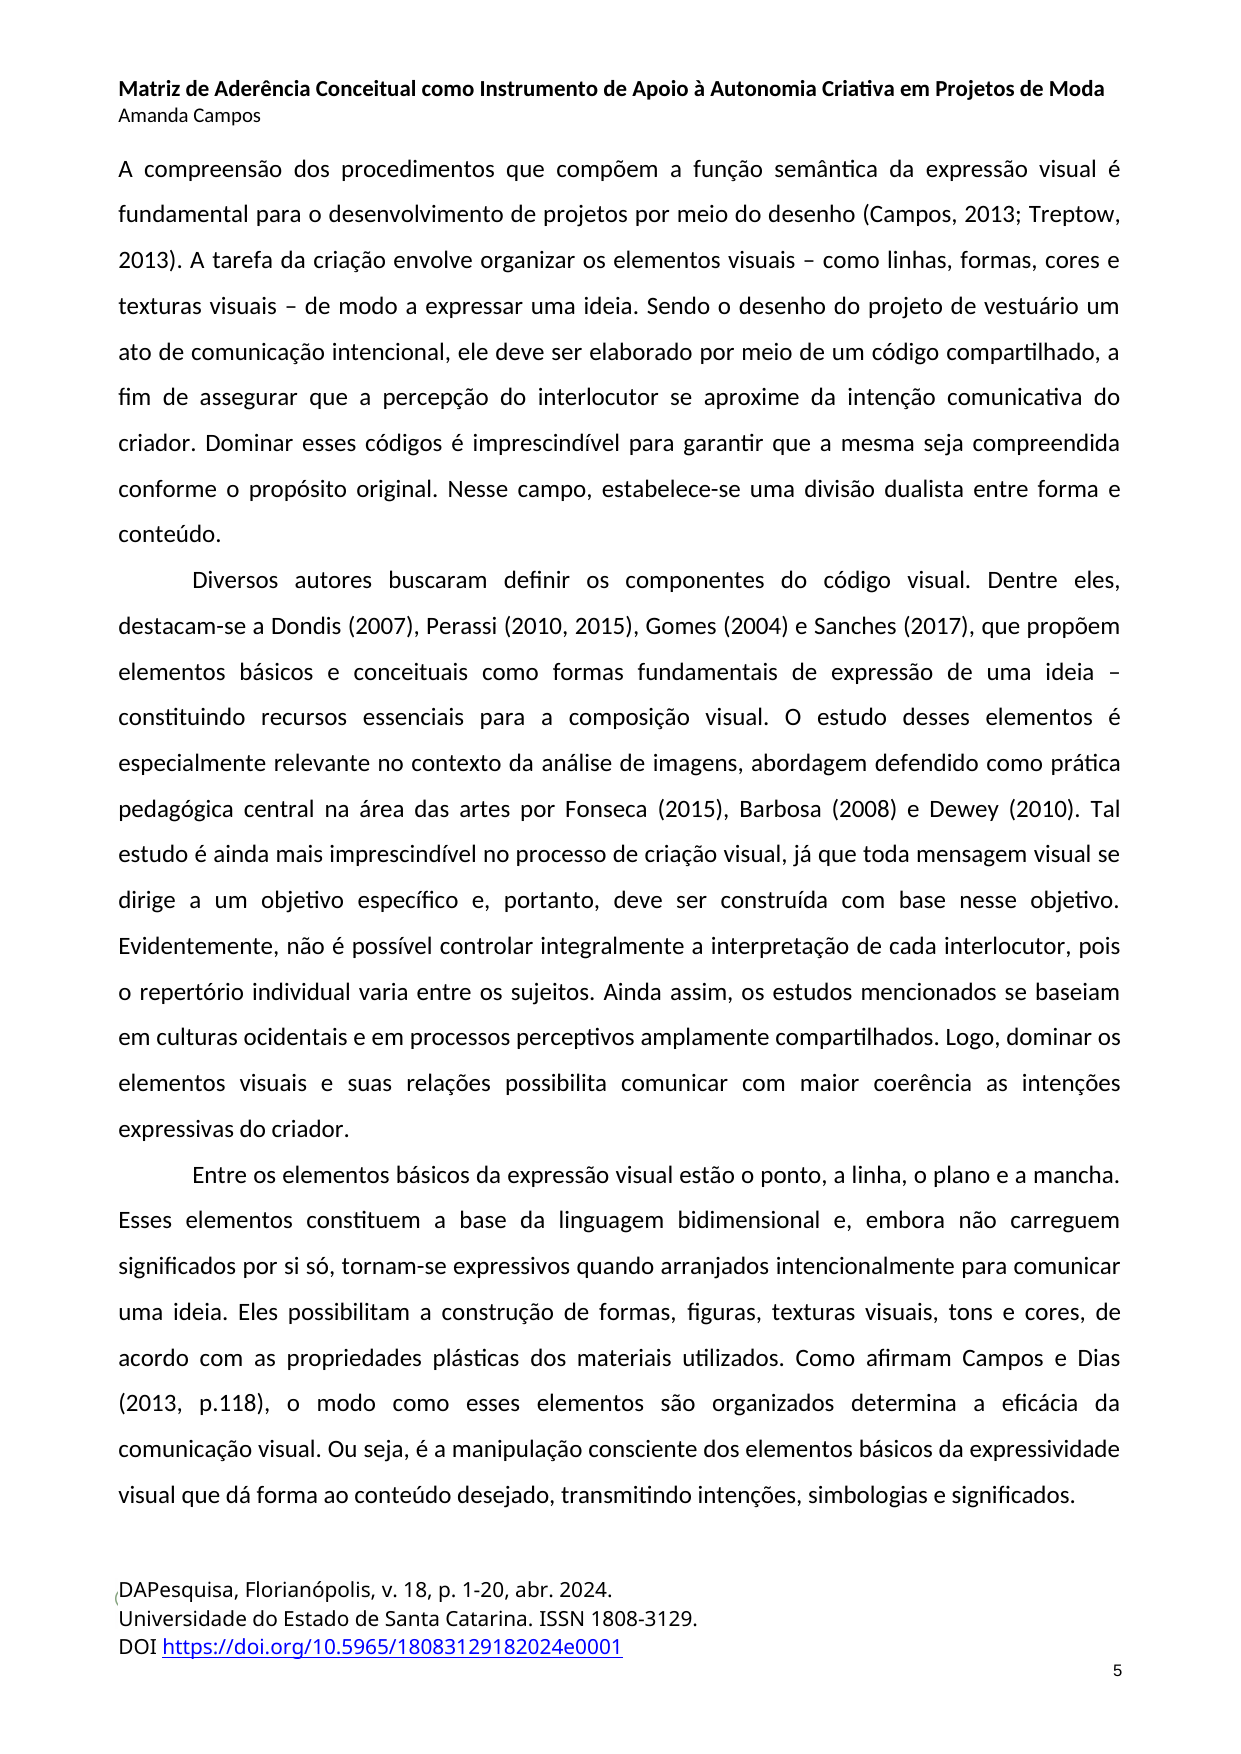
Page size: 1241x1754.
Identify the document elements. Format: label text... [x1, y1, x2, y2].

text Diversos autores buscaram definir os componentes do código visual. Dentre eles, destacam-se a Dondis (2007), Perassi (2010, 2015), Gomes (2004) e Sanches (2017), que propõem elementos básicos e conceituais como formas fundamentais de expressão de uma ideia – constituindo recursos essenciais para a composição visual. O estudo desses elementos é especialmente relevante no contexto da análise de imagens, abordagem defendido como prática pedagógica central na área das artes por Fonseca (2015), Barbosa (2008) e Dewey (2010). Tal estudo é ainda mais imprescindível no processo de criação visual, já que toda mensagem visual se dirige a um objetivo específico e, portanto, deve ser construída com base nesse objetivo. Evidentemente, não é possível controlar integralmente a interpretação de cada interlocutor, pois o repertório individual varia entre os sujeitos. Ainda assim, os estudos mencionados se baseiam em culturas ocidentais e em processos perceptivos amplamente compartilhados. Logo, dominar os elementos visuais e suas relações possibilita comunicar com maior coerência as intenções expressivas do criador. [118, 564, 1122, 1143]
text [118, 153, 1122, 549]
text Entre os elementos básicos da expressão visual estão o ponto, a linha, o plano e a mancha. Esses elementos constituem a base da linguagem bidimensional e, embora não carreguem significados por si só, tornam-se expressivos quando arranjados intencionalmente para comunicar uma ideia. Eles possibilitam a construção de formas, ﬁguras, texturas visuais, tons e cores, de acordo com as propriedades plásticas dos materiais utilizados. Como afirmam Campos e Dias (2013, p.118), o modo como esses elementos são organizados determina a eficácia da comunicação visual. Ou seja, é a manipulação consciente dos elementos básicos da expressividade visual que dá forma ao conteúdo desejado, transmitindo intenções, simbologias e significados. [118, 1159, 1122, 1509]
